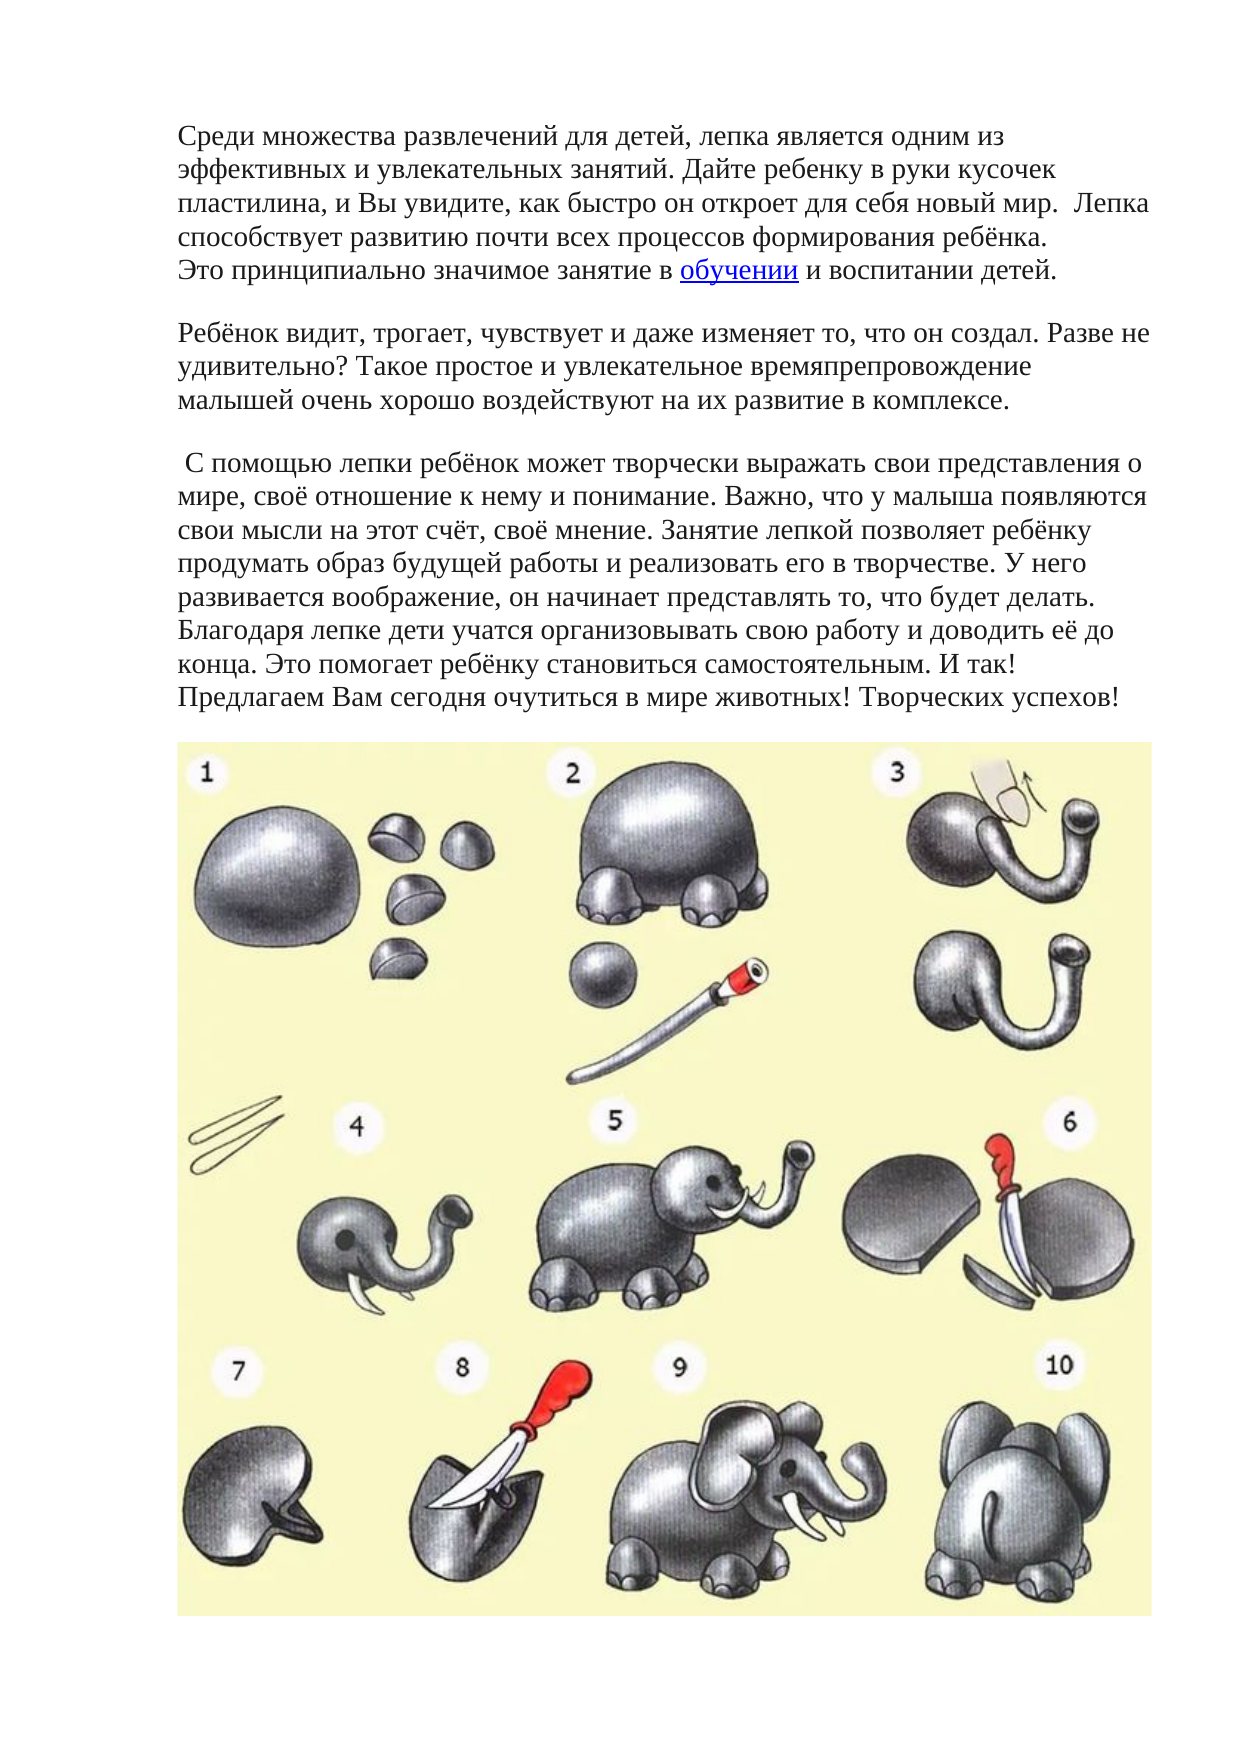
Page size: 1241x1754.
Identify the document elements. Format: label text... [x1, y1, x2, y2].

picture [177, 742, 1152, 1616]
text Ребёнок видит, трогает, чувствует и даже изменяет то, что он создал. Разве не удивительно? Такое простое и увлекательное времяпрепровождение малышей очень хорошо воздействуют на их развитие в комплексе. [177, 315, 1152, 416]
text С помощью лепки ребёнок может творчески выражать свои представления о мире, своё отношение к нему и понимание. Важно, что у малыша появляются свои мысли на этот счёт, своё мнение. Занятие лепкой позволяет ребёнку продумать образ будущей работы и реализовать его в творчестве. У него развивается воображение, он начинает представлять то, что будет делать. Благодаря лепке дети учатся организовывать свою работу и доводить её до конца. Это помогает ребёнку становиться самостоятельным. И так! Предлагаем Вам сегодня очутиться в мире животных! Творческих успехов! [177, 445, 1152, 713]
text Среди множества развлечений для детей, лепка является одним из эффективных и увлекательных занятий. Дайте ребенку в руки кусочек пластилина, и Вы увидите, как быстро он откроет для себя новый мир. Лепка способствует развитию почти всех процессов формирования ребёнка. Это принципиально значимое занятие в обучении и воспитании детей. [177, 118, 1152, 286]
